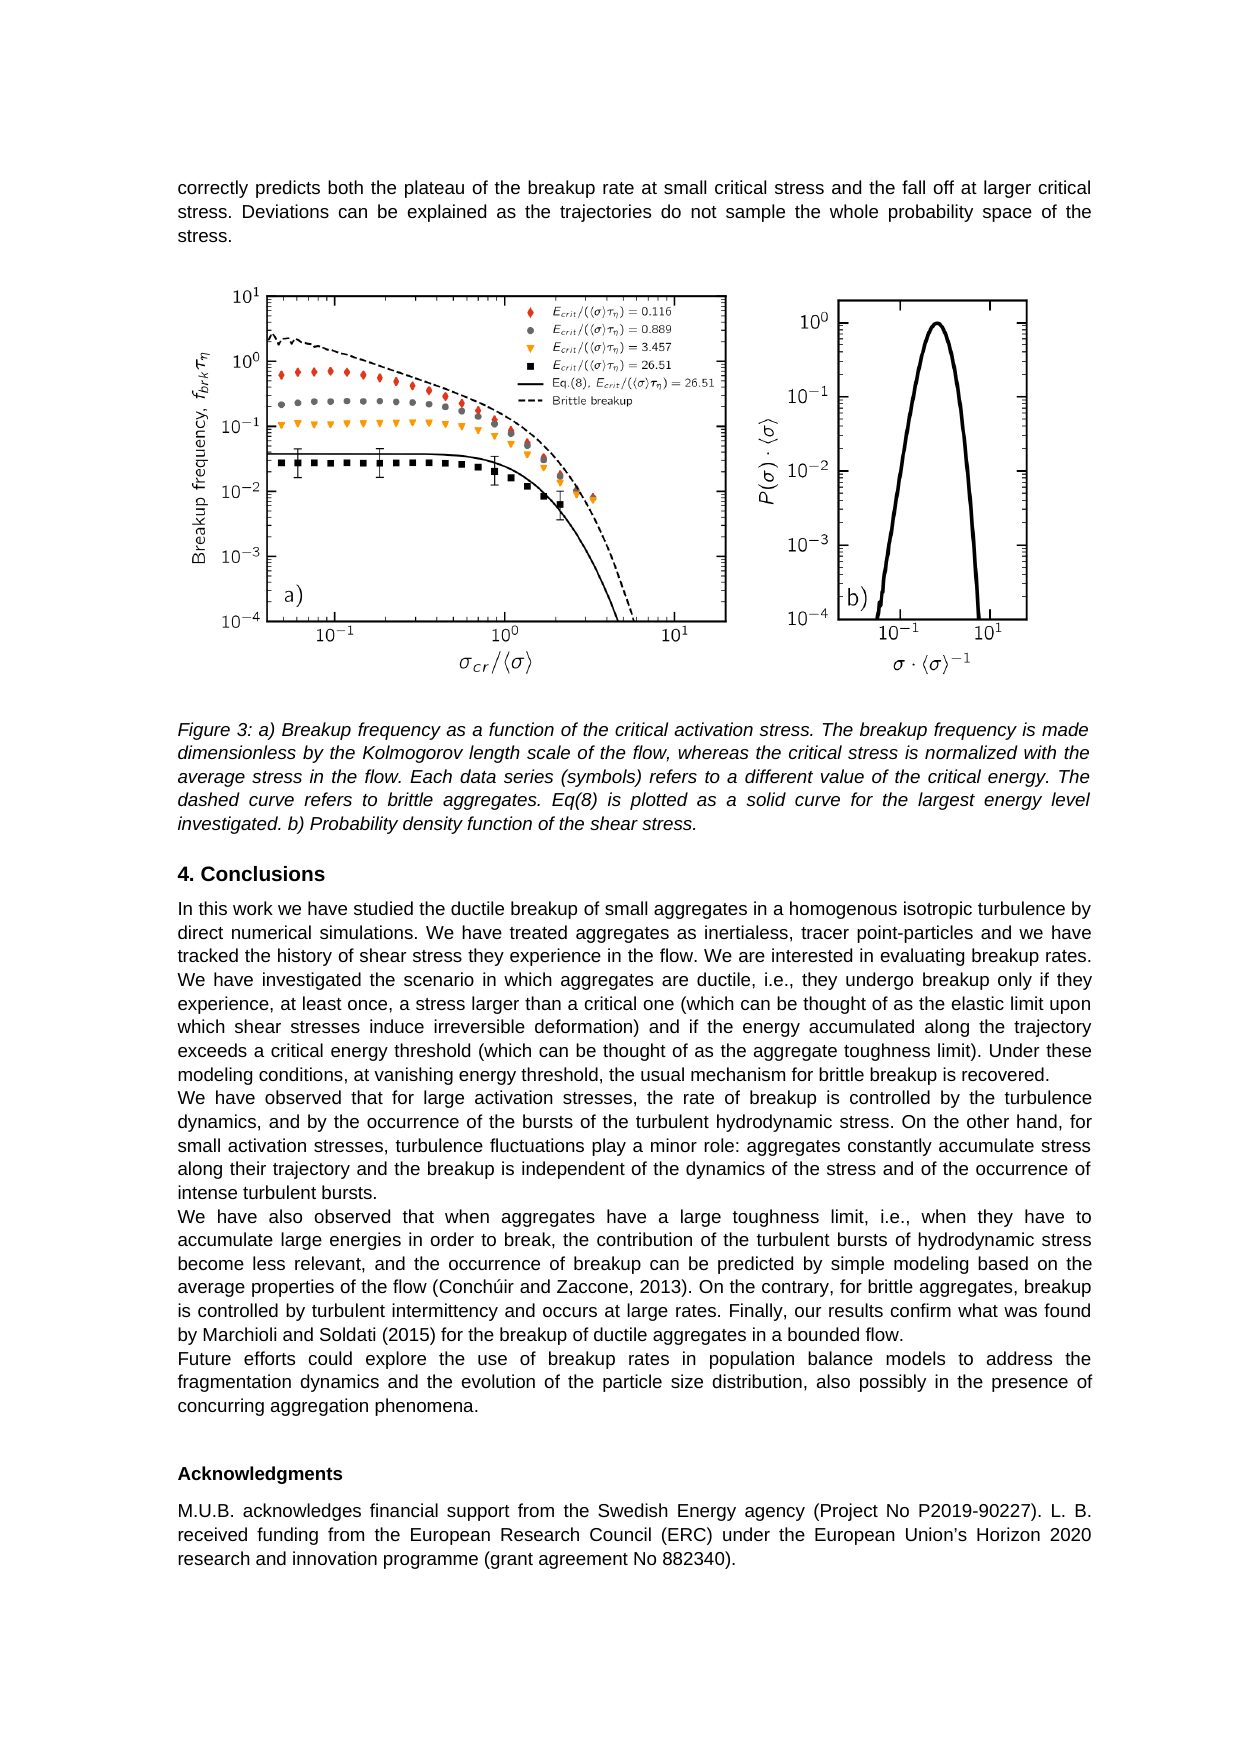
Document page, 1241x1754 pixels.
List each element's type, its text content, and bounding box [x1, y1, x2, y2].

picture [177, 273, 1044, 692]
text We have observed that for large activation stresses, the rate of breakup is controlled by the turbulence dynamics, and by the occurrence of the bursts of the turbulent hydrodynamic stress. On the other hand, for small activation stresses, turbulence fluctuations play a minor role: aggregates constantly accumulate stress along their trajectory and the breakup is independent of the dynamics of the stress and of the occurrence of intense turbulent bursts. [177, 1087, 1092, 1203]
text Figure 3: a) Breakup frequency as a function of the critical activation stress. The breakup frequency is made dimensionless by the Kolmogorov length scale of the flow, whereas the critical stress is normalized with the average stress in the flow. Each data series (symbols) refers to a different value of the critical energy. The dashed curve refers to brittle aggregates. Eq(8) is plotted as a solid curve for the largest energy level investigated. b) Probability density function of the shear stress. [177, 718, 1092, 834]
text In this work we have studied the ductile breakup of small aggregates in a homogenous isotropic turbulence by direct numerical simulations. We have treated aggregates as inertialess, tracer point-particles and we have tracked the history of shear stress they experience in the flow. We are interested in evaluating breakup rates. We have investigated the scenario in which aggregates are ductile, i.e., they undergo breakup only if they experience, at least once, a stress larger than a critical one (which can be thought of as the elastic limit upon which shear stresses induce irreversible deformation) and if the energy accumulated along the trajectory exceeds a critical energy threshold (which can be thought of as the aggregate toughness limit). Under these modeling conditions, at vanishing energy threshold, the usual mechanism for brittle breakup is recovered. [177, 898, 1092, 1085]
text M.U.B. acknowledges financial support from the Swedish Energy agency (Project No P2019-90227). L. B. received funding from the European Research Council (ERC) under the European Union’s Horizon 2020 research and innovation programme (grant agreement No 882340). [177, 1500, 1092, 1569]
text Future efforts could explore the use of breakup rates in population balance models to address the fragmentation dynamics and the evolution of the particle size distribution, also possibly in the presence of concurring aggregation phenomena. [177, 1347, 1092, 1416]
text We have also observed that when aggregates have a large toughness limit, i.e., when they have to accumulate large energies in order to break, the contribution of the turbulent bursts of hydrodynamic stress become less relevant, and the occurrence of breakup can be predicted by simple modeling based on the average properties of the flow (Conchúir and Zaccone, 2013). On the contrary, for brittle aggregates, breakup is controlled by turbulent intermittency and occurs at large rates. Finally, our results confirm what was found by Marchioli and Soldati (2015) for the breakup of ductile aggregates in a bounded flow. [177, 1205, 1092, 1345]
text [177, 177, 1092, 246]
subtitle Conclusions [177, 862, 1092, 886]
title Acknowledgments [177, 1463, 1092, 1484]
